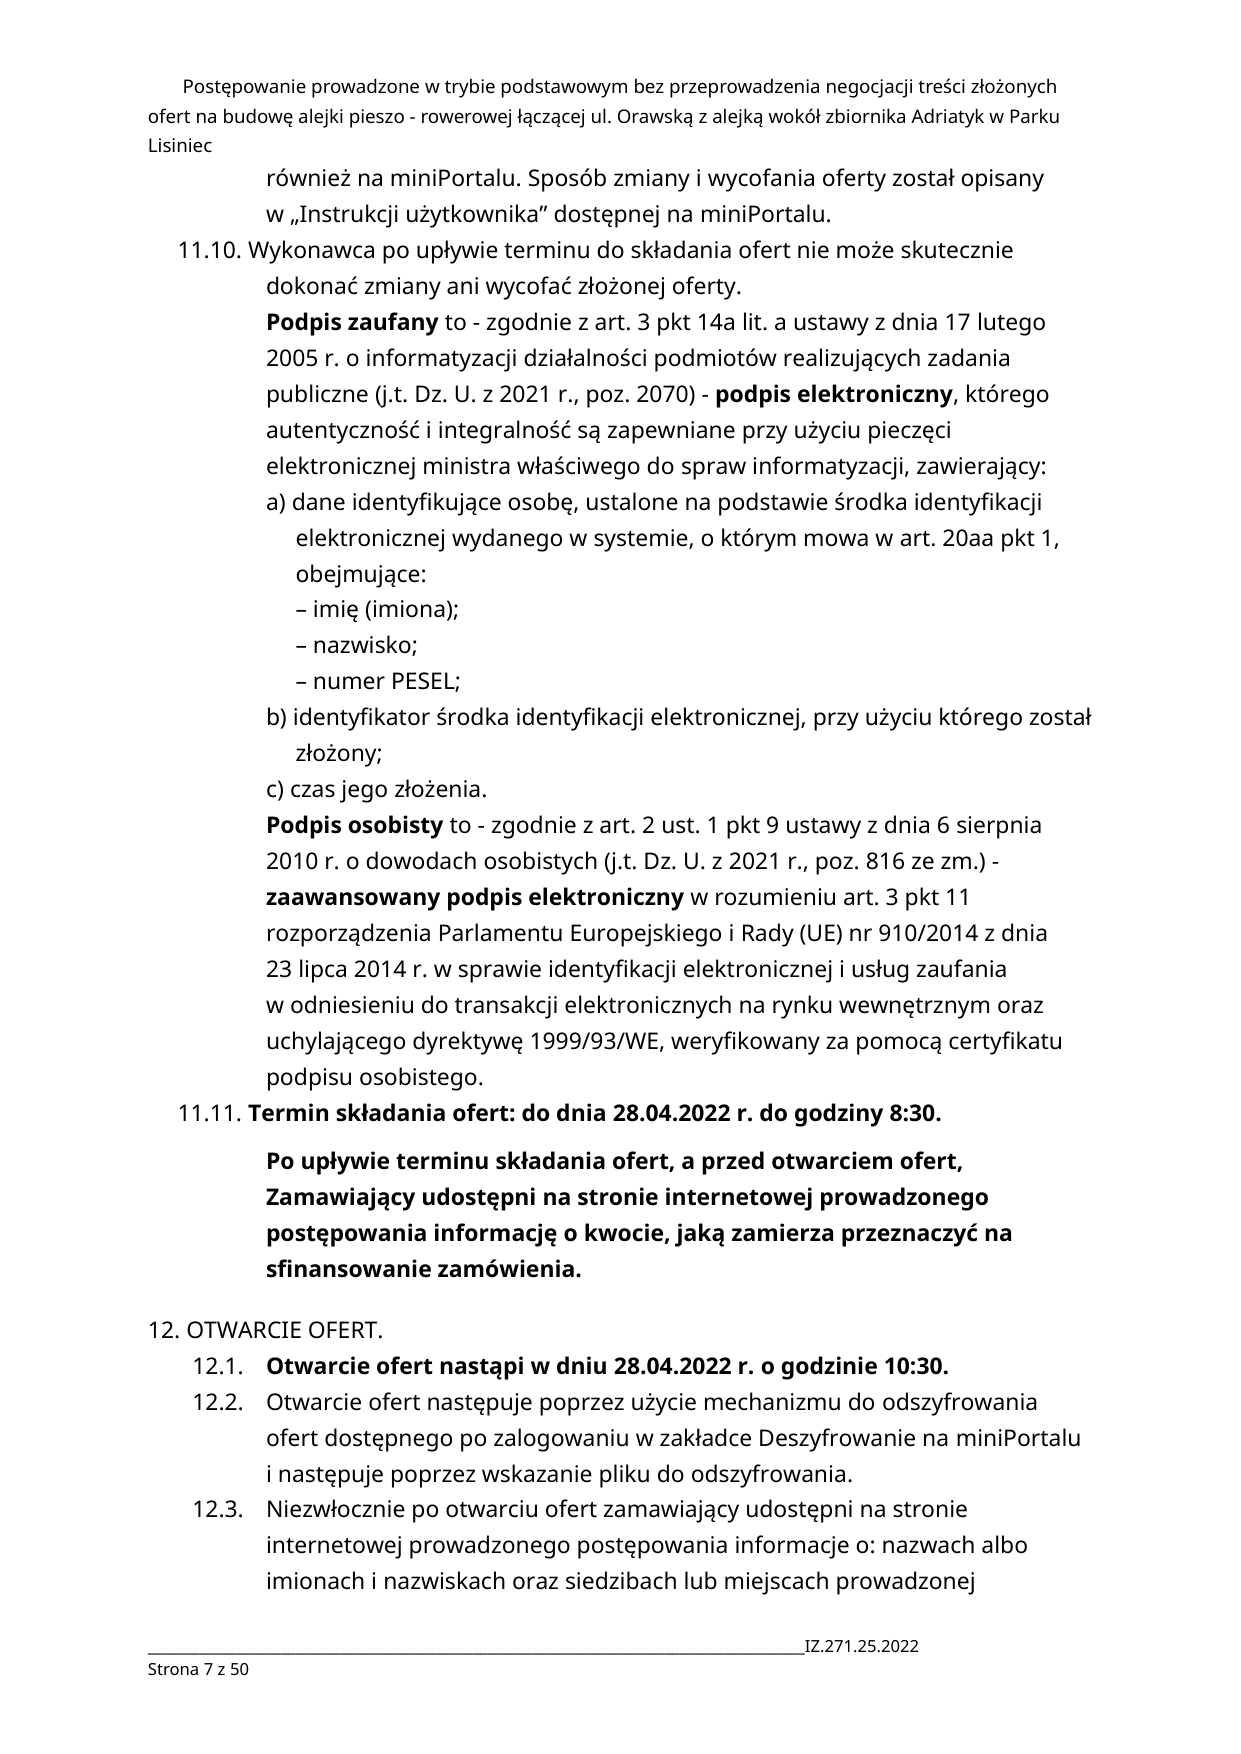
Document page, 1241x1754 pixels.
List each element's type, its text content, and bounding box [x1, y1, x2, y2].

text c) czas jego złożenia. [266, 773, 1092, 804]
text 11.11. Termin składania ofert: do dnia 28.04.2022 r. do godziny 8:30. [177, 1097, 1092, 1128]
text b) identyfikator środka identyfikacji elektronicznej, przy użyciu którego został złożony; [266, 701, 1092, 768]
text – imię (imiona); [295, 593, 1092, 625]
text Po upływie terminu składania ofert, a przed otwarciem ofert, Zamawiający udostępni na stronie internetowej prowadzonego postępowania informację o kwocie, jaką zamierza przeznaczyć na sfinansowanie zamówienia. [266, 1145, 1092, 1284]
text Podpis zaufany to - zgodnie z art. 3 pkt 14a lit. a ustawy z dnia 17 lutego 2005 r. o informatyzacji działalności podmiotów realizujących zadania publiczne (j.t. Dz. U. z 2021 r., poz. 2070) - podpis elektroniczny, którego autentyczność i integralność są zapewniane przy użyciu pieczęci elektronicznej ministra właściwego do spraw informatyzacji, zawierający: [266, 306, 1092, 481]
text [192, 162, 1092, 229]
text – numer PESEL; [295, 665, 1092, 697]
text a) dane identyfikujące osobę, ustalone na podstawie środka identyfikacji elektronicznej wydanego w systemie, o którym mowa w art. 20aa pkt 1, obejmujące: [266, 486, 1092, 589]
text 12. OTWARCIE OFERT. [148, 1314, 1092, 1345]
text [192, 1493, 1092, 1597]
text 12.2. Otwarcie ofert następuje poprzez użycie mechanizmu do odszyfrowania ofert dostępnego po zalogowaniu w zakładce Deszyfrowanie na miniPortalu i następuje poprzez wskazanie pliku do odszyfrowania. [192, 1386, 1092, 1489]
text 11.10. Wykonawca po upływie terminu do składania ofert nie może skutecznie dokonać zmiany ani wycofać złożonej oferty. [177, 234, 1092, 301]
text Podpis osobisty to - zgodnie z art. 2 ust. 1 pkt 9 ustawy z dnia 6 sierpnia 2010 r. o dowodach osobistych (j.t. Dz. U. z 2021 r., poz. 816 ze zm.) - zaawansowany podpis elektroniczny w rozumieniu art. 3 pkt 11 rozporządzenia Parlamentu Europejskiego i Rady (UE) nr 910/2014 z dnia 23 lipca 2014 r. w sprawie identyfikacji elektronicznej i usług zaufania w odniesieniu do transakcji elektronicznych na rynku wewnętrznym oraz uchylającego dyrektywę 1999/93/WE, weryfikowany za pomocą certyfikatu podpisu osobistego. [266, 809, 1092, 1092]
text – nazwisko; [295, 629, 1092, 661]
text 12.1. Otwarcie ofert nastąpi w dniu 28.04.2022 r. o godzinie 10:30. [192, 1350, 1092, 1381]
